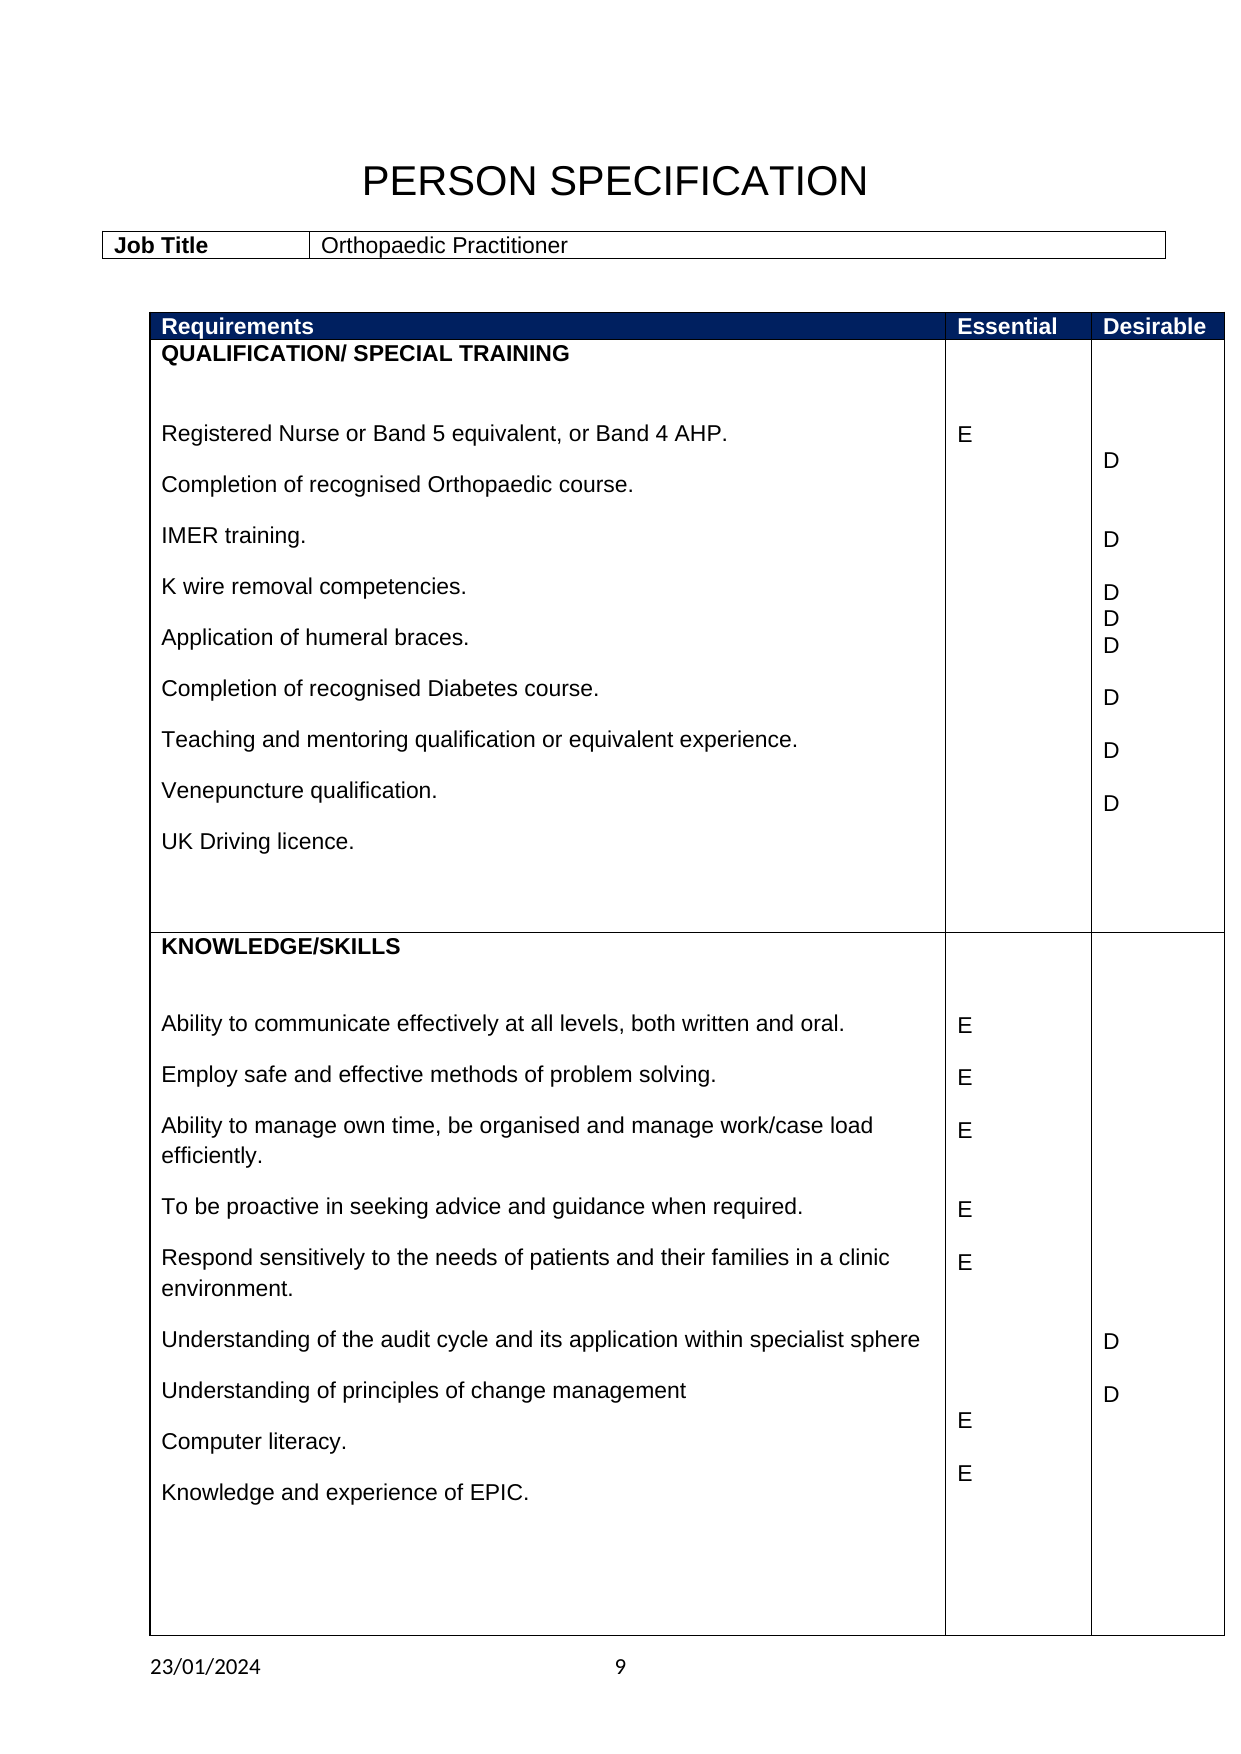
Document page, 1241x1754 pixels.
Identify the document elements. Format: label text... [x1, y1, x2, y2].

table_header Desirable [1092, 313, 1224, 339]
table_header Job Title [103, 232, 309, 258]
table_cell KNOWLEDGE/SKILLS Ability to communicate effectively at all levels, both written and oral. Employ safe and effective methods of problem solving. Ability to manage own time, be organised and manage work/case load efficiently. To be proactive in seeking advice and guidance when required. Respond sensitively to the needs of patients and their families in a clinic environment. Understanding of the audit cycle and its application within specialist sphere Understanding of principles of change management Computer literacy. Knowledge and experience of EPIC. [151, 933, 945, 1635]
table_header Orthopaedic Practitioner [310, 232, 1165, 258]
table_cell D D [1092, 933, 1224, 1635]
table_header Essential [946, 313, 1091, 339]
table_cell QUALIFICATION/ SPECIAL TRAINING Registered Nurse or Band 5 equivalent, or Band 4 AHP. Completion of recognised Orthopaedic course. IMER training. K wire removal competencies. Application of humeral braces. Completion of recognised Diabetes course. Teaching and mentoring qualification or equivalent experience. Venepuncture qualification. UK Driving licence. [151, 340, 945, 932]
table_header Requirements [151, 313, 945, 339]
table_cell E [946, 340, 1091, 932]
table_cell E E E E E E E [946, 933, 1091, 1635]
text PERSON SPECIFICATION [91, 156, 1139, 204]
table_cell D D D D D D D D [1092, 340, 1224, 932]
